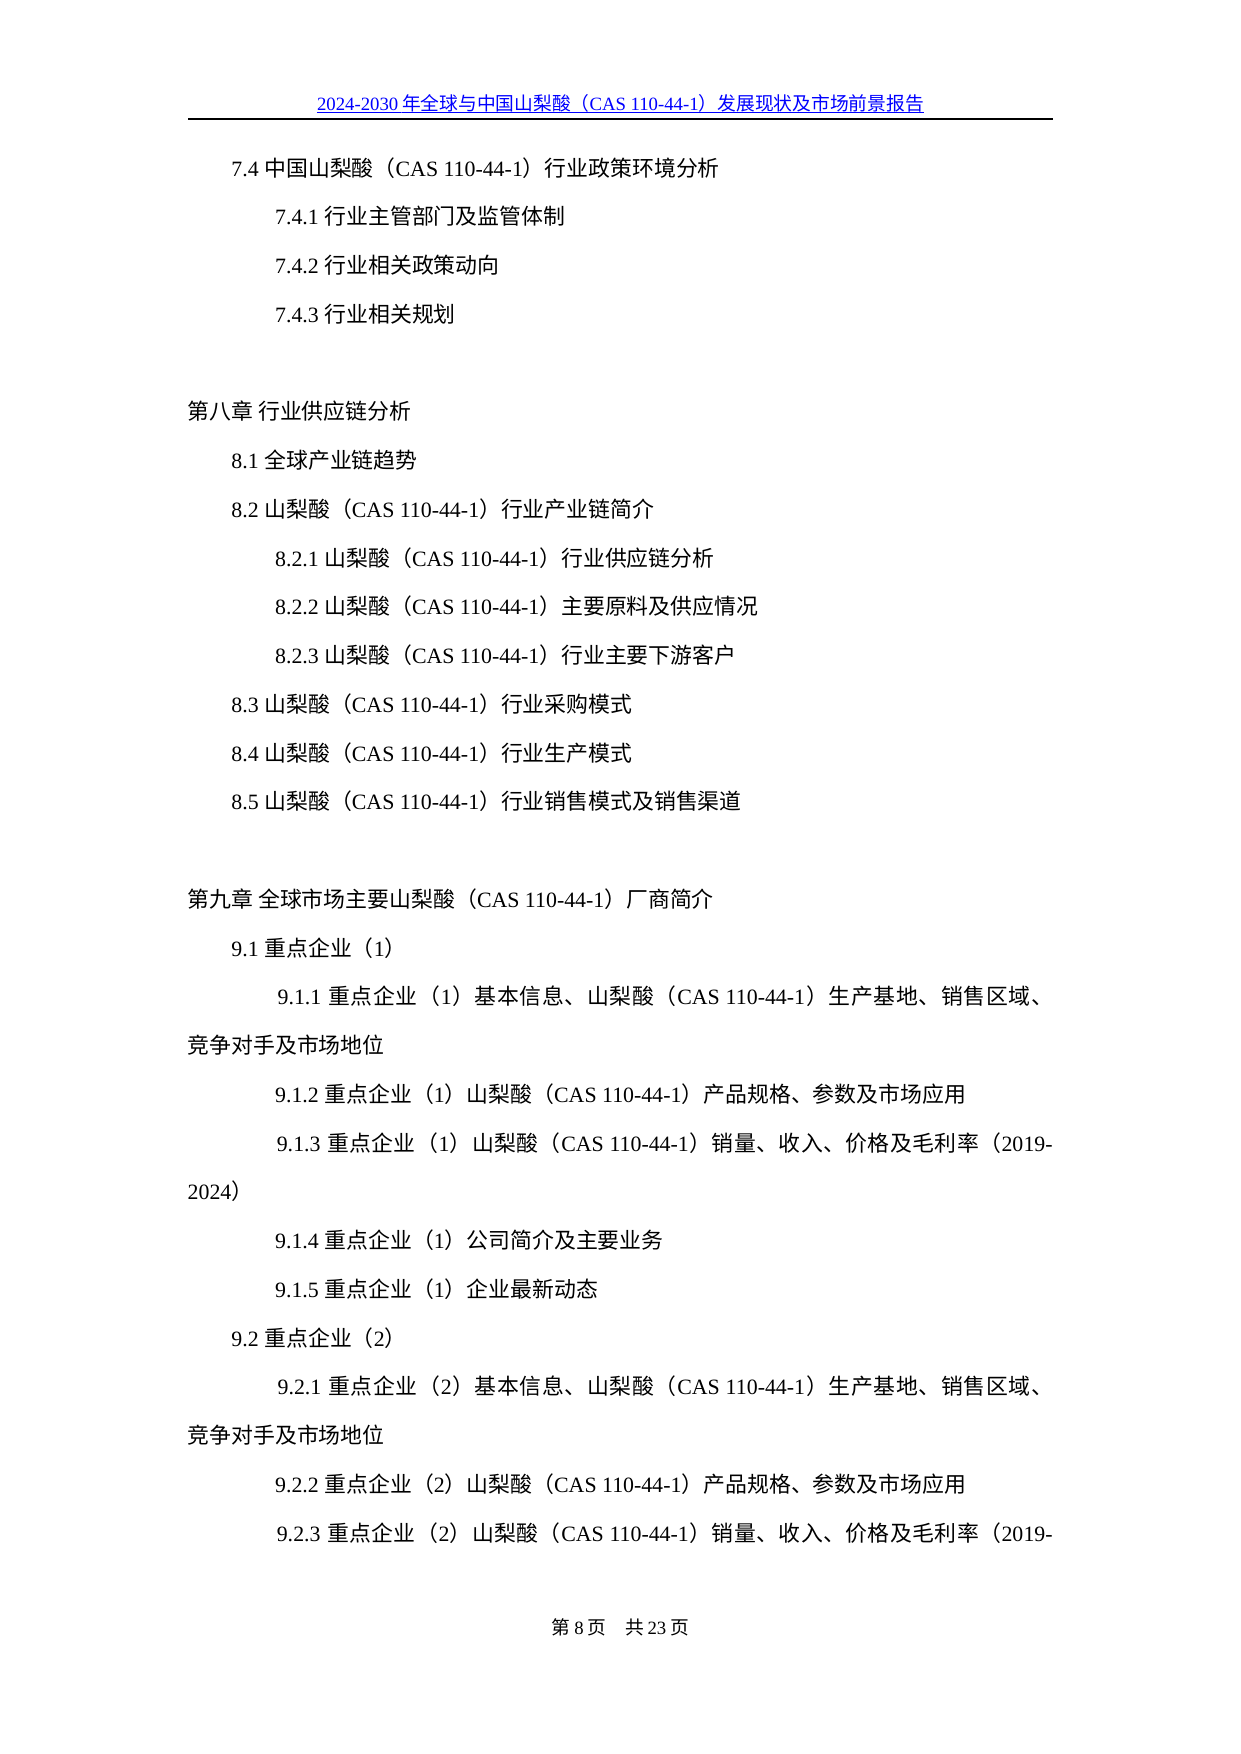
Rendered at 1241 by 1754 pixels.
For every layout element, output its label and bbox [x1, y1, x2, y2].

text [187, 150, 1053, 1548]
